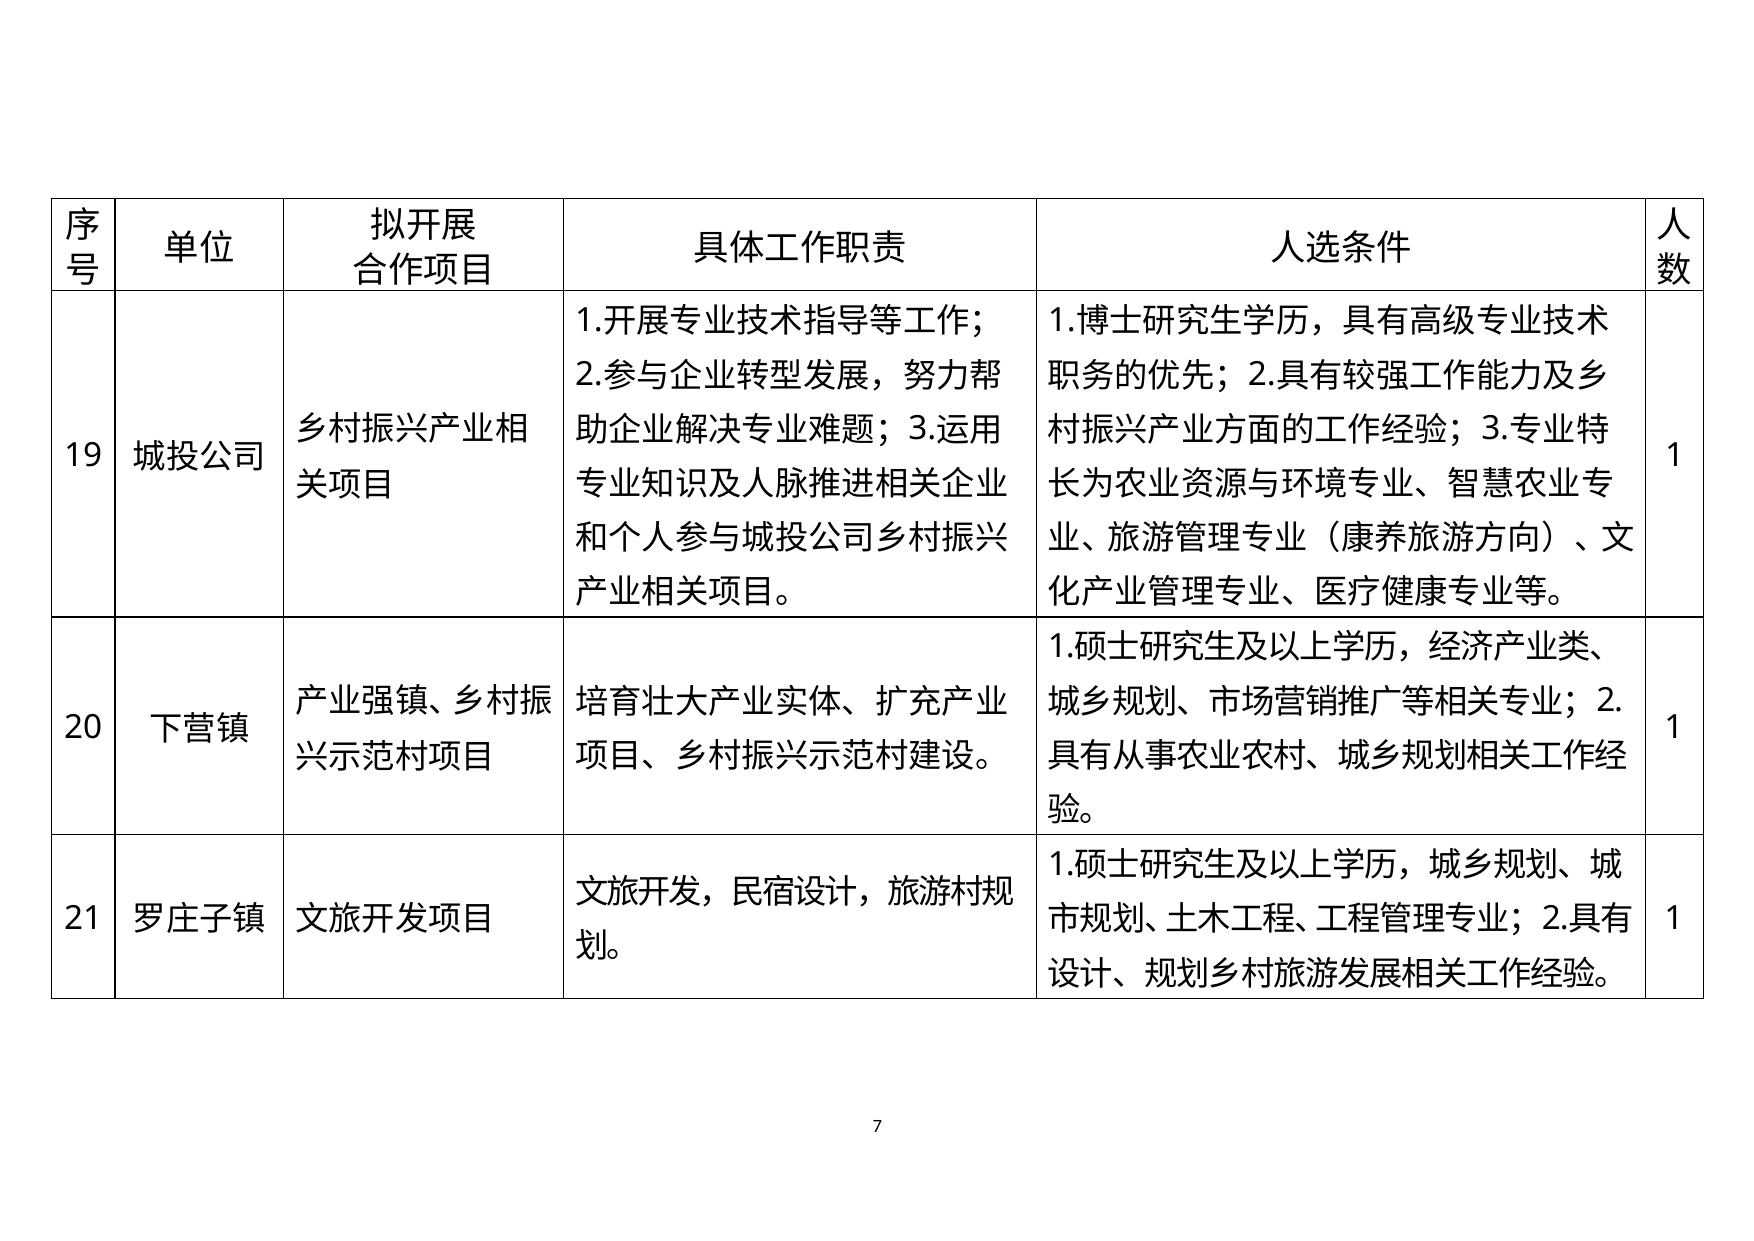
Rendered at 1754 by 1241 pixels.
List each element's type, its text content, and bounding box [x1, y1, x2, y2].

table_header 拟开展 合作项目 [284, 199, 563, 290]
table_header 人数 [1646, 199, 1703, 290]
table_cell 文旅开发项目 [284, 835, 563, 998]
table_header 序号 [52, 199, 114, 290]
table_header 人选条件 [1037, 199, 1645, 290]
table_cell 19 [52, 291, 114, 616]
table_cell 培育壮大产业实体、扩充产业项目、乡村振兴示范村建设。 [564, 618, 1036, 834]
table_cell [1037, 835, 1645, 998]
table_cell 1.硕士研究生及以上学历，经济产业类、城乡规划、市场营销推广等相关专业；2.具有从事农业农村、城乡规划相关工作经验。 [1037, 618, 1645, 834]
table_cell 1.博士研究生学历，具有高级专业技术职务的优先；2.具有较强工作能力及乡村振兴产业方面的工作经验；3.专业特长为农业资源与环境专业、智慧农业专业、旅游管理专业（康养旅游方向）、文化产业管理专业、医疗健康专业等。 [1037, 291, 1645, 616]
table_cell 20 [52, 618, 114, 834]
table_cell 1 [1646, 291, 1703, 616]
table_cell 下营镇 [116, 618, 283, 834]
table_cell 乡村振兴产业相关项目 [284, 291, 563, 616]
table_header 具体工作职责 [564, 199, 1036, 290]
table_cell 城投公司 [116, 291, 283, 616]
table_cell 罗庄子镇 [116, 835, 283, 998]
table_cell 1 [1646, 835, 1703, 998]
table_cell 1.开展专业技术指导等工作；2.参与企业转型发展，努力帮助企业解决专业难题；3.运用专业知识及人脉推进相关企业和个人参与城投公司乡村振兴产业相关项目。 [564, 291, 1036, 616]
table_header 单位 [116, 199, 283, 290]
table_cell 21 [52, 835, 114, 998]
table_cell 文旅开发，民宿设计，旅游村规划。 [564, 835, 1036, 998]
table_cell 1 [1646, 618, 1703, 834]
table_cell 产业强镇、乡村振兴示范村项目 [284, 618, 563, 834]
